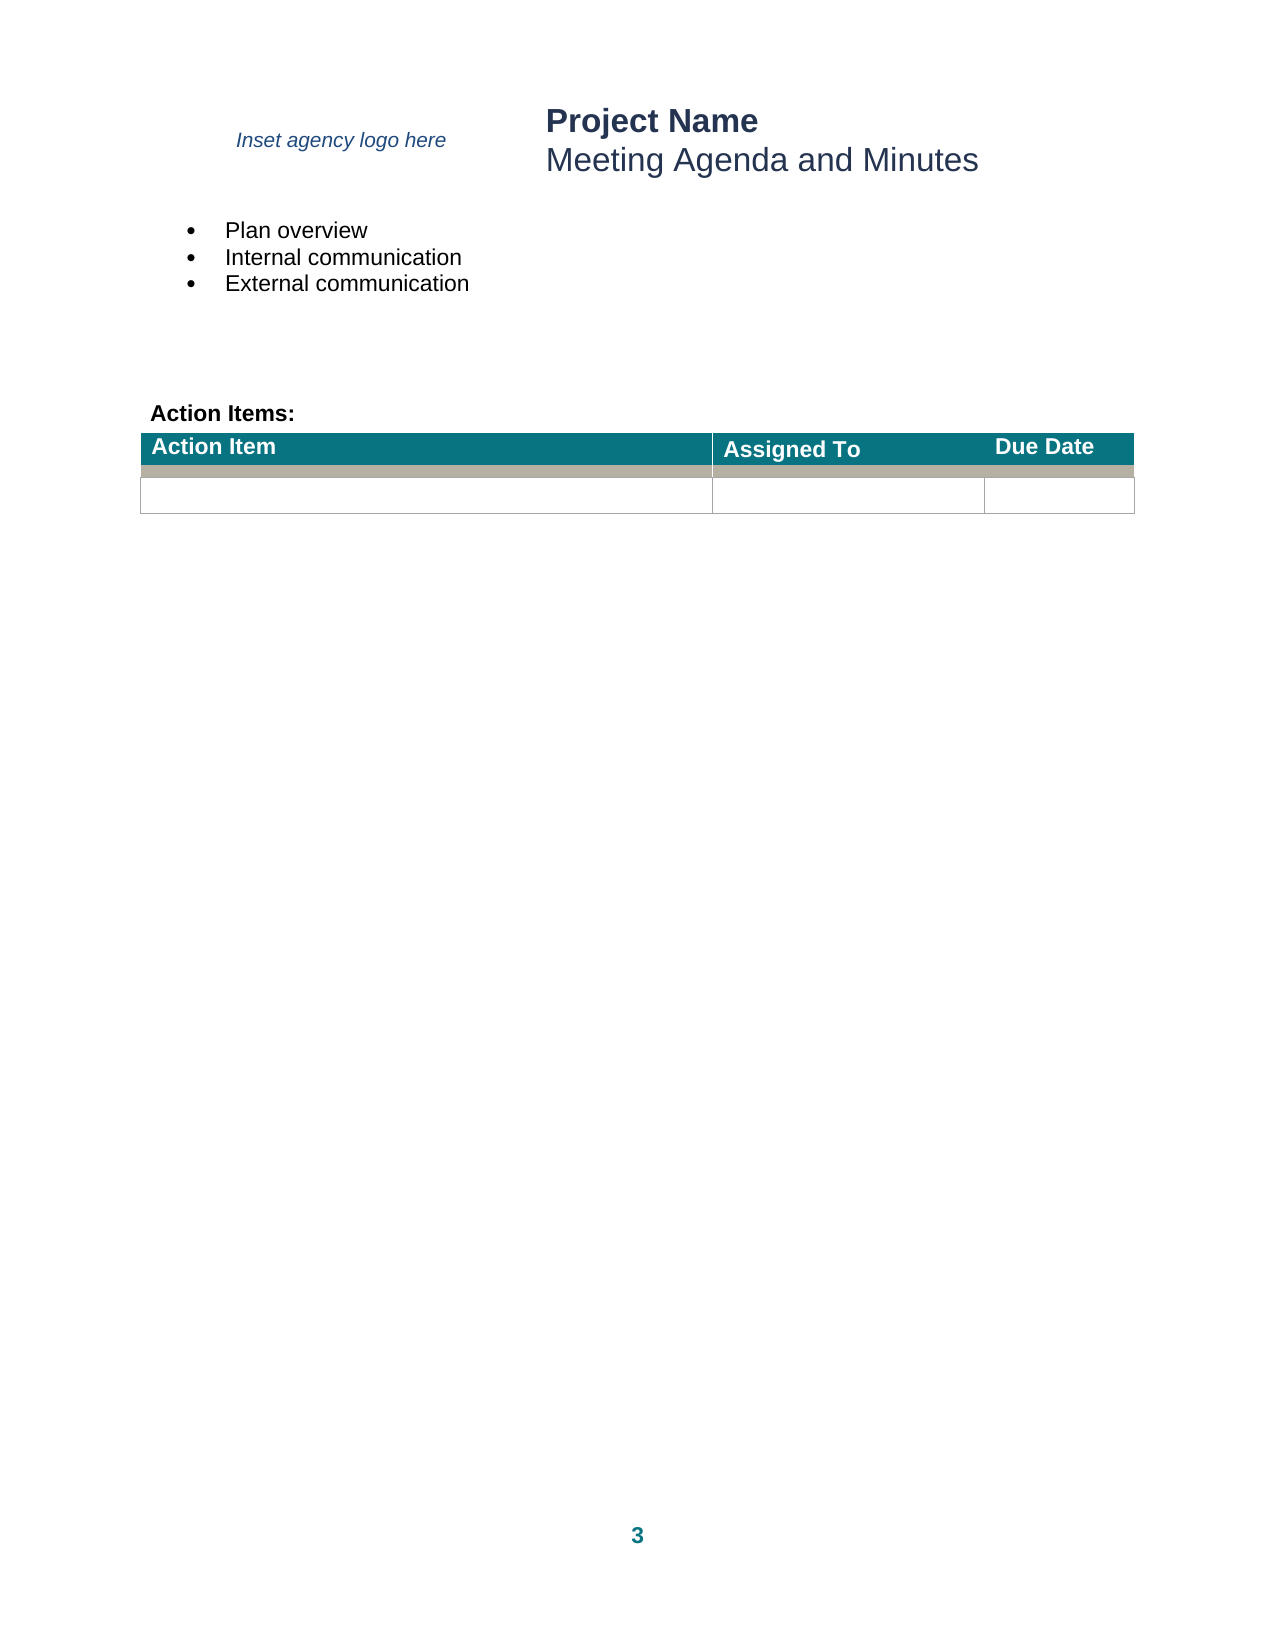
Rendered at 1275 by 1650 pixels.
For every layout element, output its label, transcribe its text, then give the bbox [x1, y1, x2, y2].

table_header Due Date [984, 433, 1134, 465]
table_cell [985, 478, 1134, 512]
list External communication [187, 270, 1125, 296]
text Action Items: [150, 400, 1125, 427]
table_cell [984, 465, 1134, 477]
list Plan overview [187, 217, 1125, 243]
table_cell [141, 478, 712, 512]
list Internal communication [187, 243, 1125, 270]
table_cell [141, 465, 712, 477]
table_cell [713, 478, 984, 512]
table_cell [713, 465, 984, 477]
table_header Action Item [141, 433, 712, 465]
table_header Assigned To [713, 433, 984, 465]
